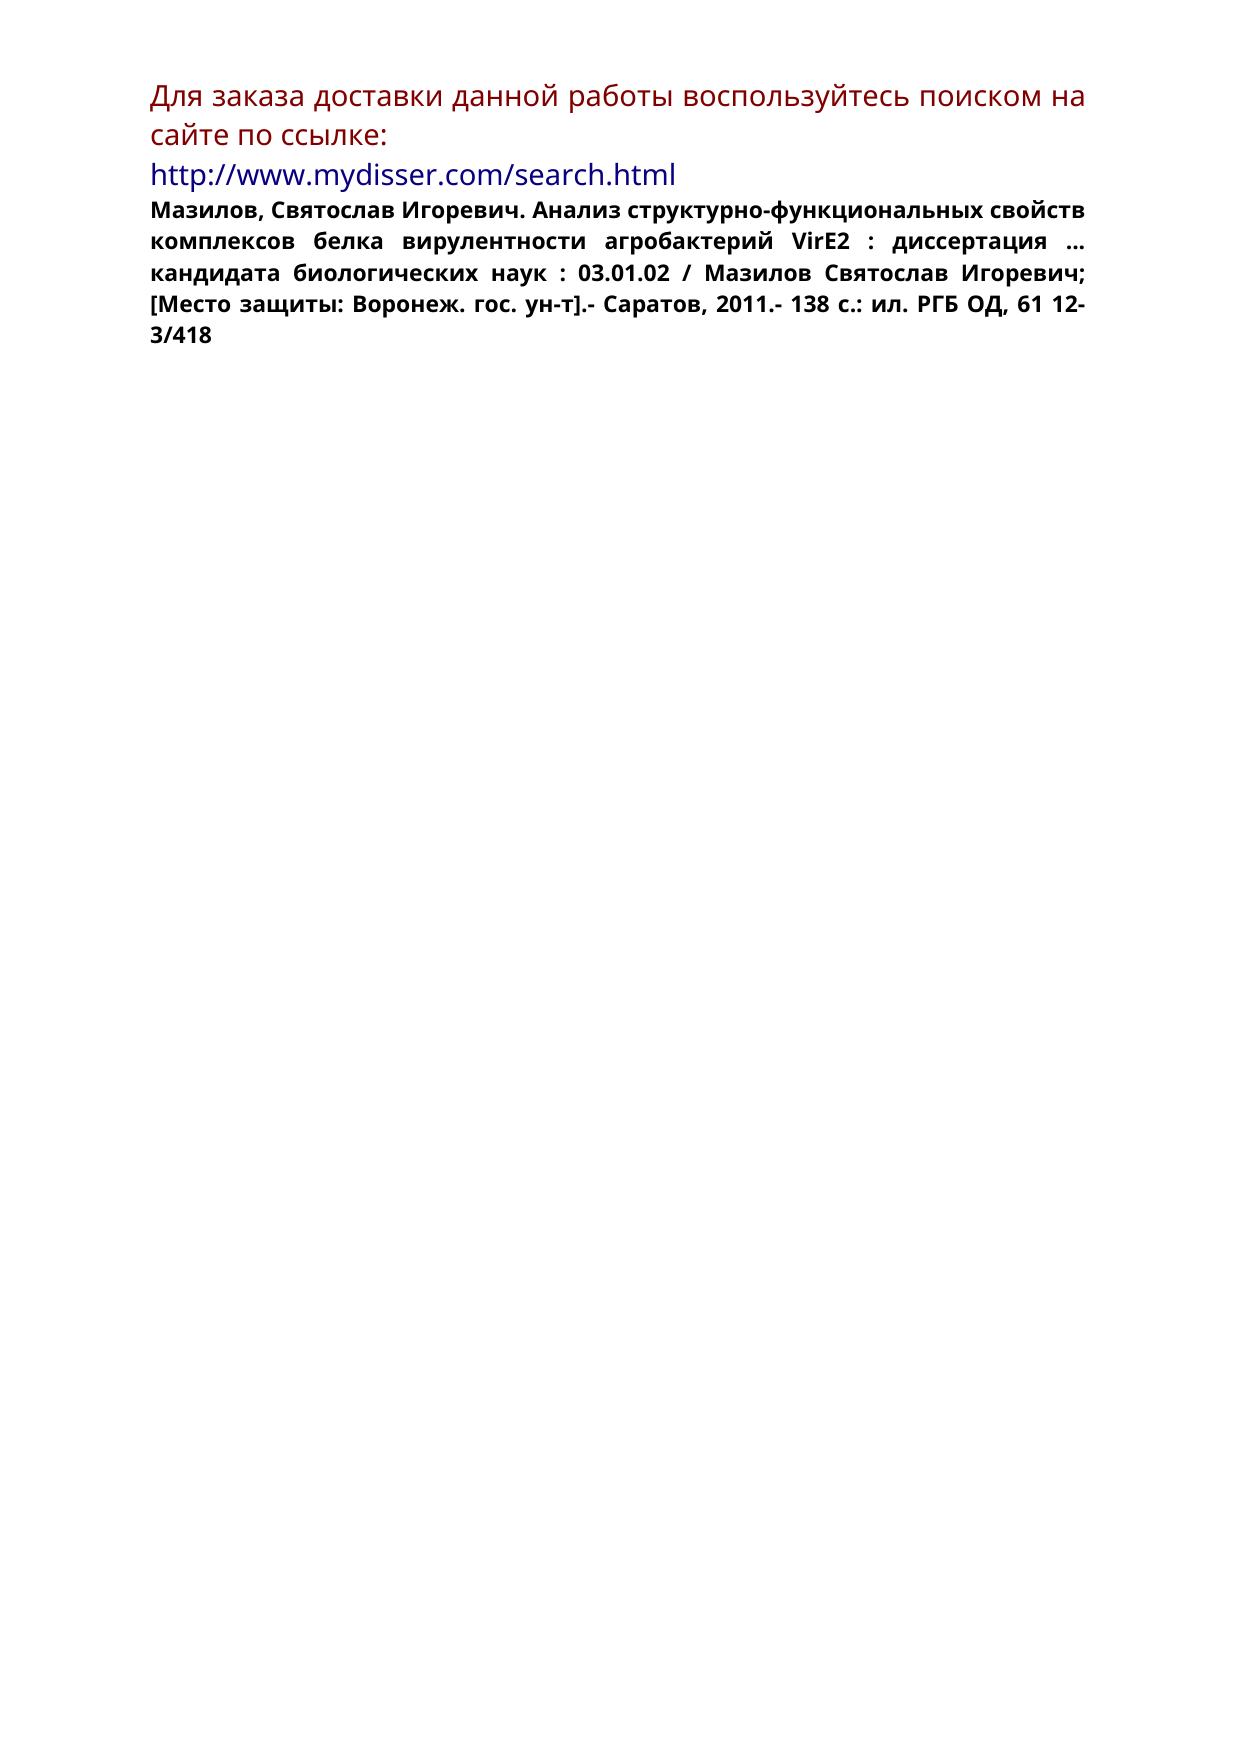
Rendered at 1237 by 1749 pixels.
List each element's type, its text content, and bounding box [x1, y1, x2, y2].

text Мазилов, Святослав Игоревич. Анализ структурно-функциональных свойств комплексов белка вирулентности агробактерий VirE2 : диссертация ... кандидата биологических наук : 03.01.02 / Мазилов Святослав Игоревич; [Место защиты: Воронеж. гос. ун-т].- Саратов, 2011.- 138 с.: ил. РГБ ОД, 61 12-3/418 [150, 194, 1086, 350]
